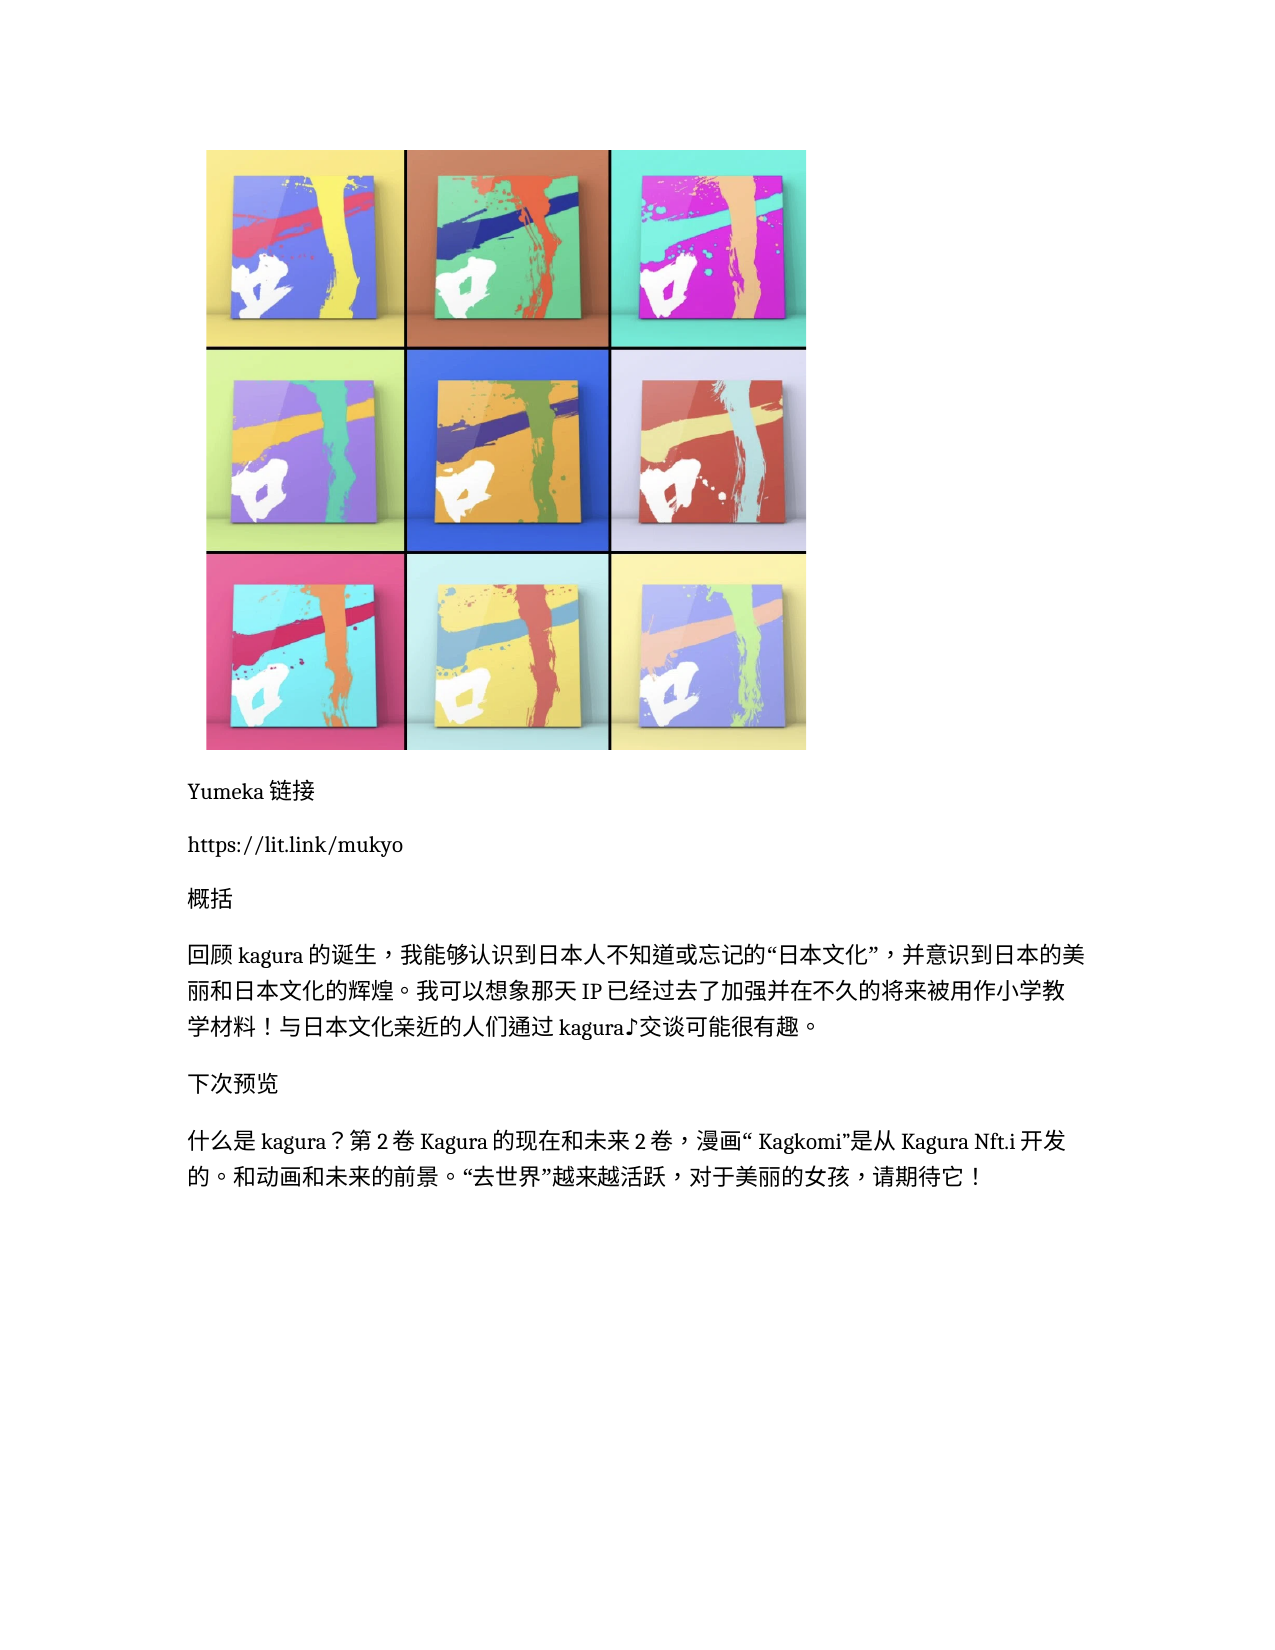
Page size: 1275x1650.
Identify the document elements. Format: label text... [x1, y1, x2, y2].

text 回顾kagura的诞生，我能够认识到日本人不知道或忘记的“日本文化”，并意识到日本的美丽和日本文化的辉煌。我可以想象那天IP已经过去了加强并在不久的将来被用作小学教学材料！与日本文化亲近的人们通过kagura♪交谈可能很有趣。 [187, 939, 1087, 1042]
text 概括 [187, 882, 1087, 914]
text https://lit.link/mukyo [187, 831, 1087, 858]
text 什么是kagura？第2卷Kagura的现在和未来2卷，漫画“ Kagkomi”是从Kagura Nft.i开发的。和动画和未来的前景。“去世界”越来越活跃，对于美丽的女孩，请期待它！ [187, 1125, 1087, 1192]
text 下次预览 [187, 1068, 1087, 1099]
text Yumeka链接 [187, 775, 1087, 806]
picture [206, 150, 807, 750]
